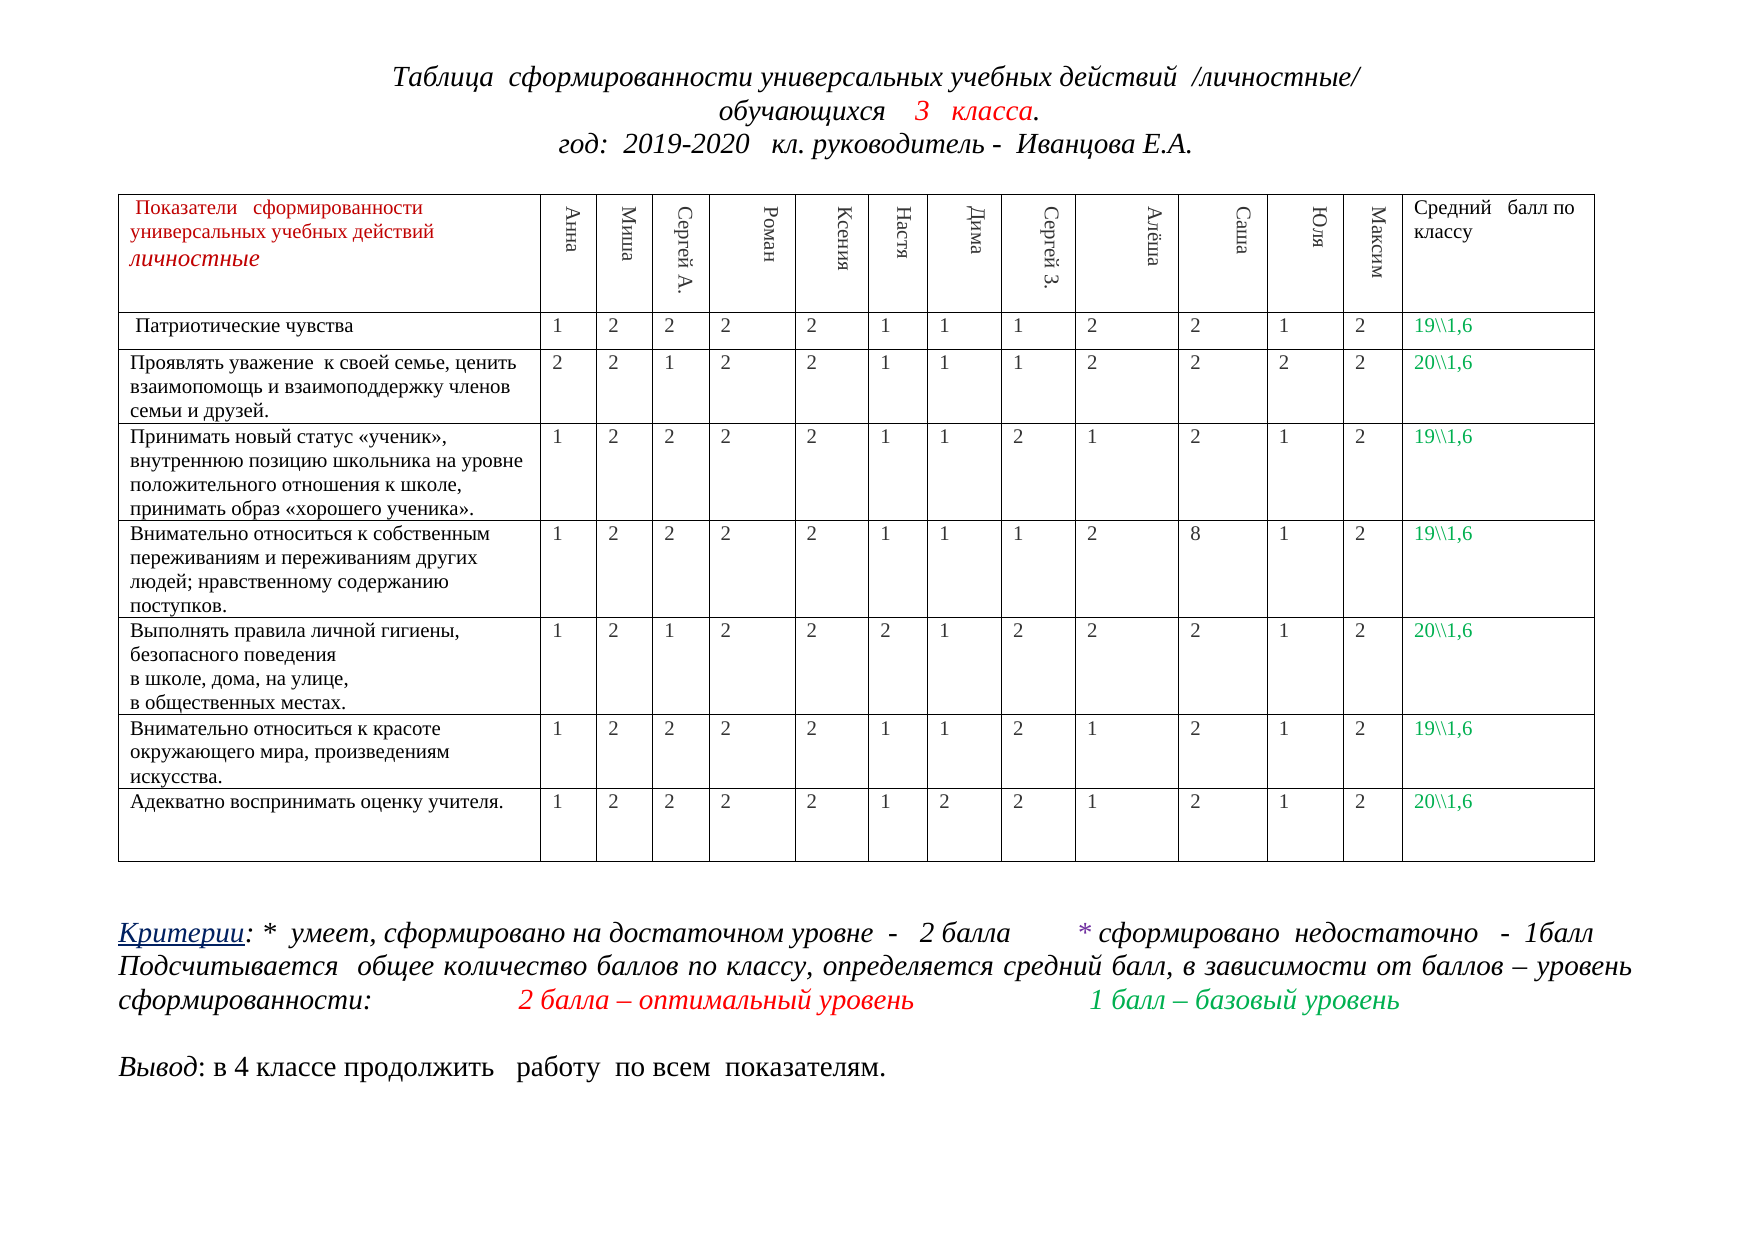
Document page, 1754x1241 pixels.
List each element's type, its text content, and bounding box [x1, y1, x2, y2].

table_cell 2 [1344, 350, 1402, 422]
table_cell 2 [1344, 618, 1402, 714]
table_header Средний балл по классу [1403, 195, 1594, 312]
table_cell 1 [541, 424, 596, 520]
table_cell 2 [1179, 350, 1267, 422]
table_cell 2 [597, 521, 652, 617]
table_cell 2 [653, 521, 709, 617]
table_cell 2 [796, 313, 868, 349]
table_cell 2 [796, 350, 868, 422]
table_cell 2 [1179, 715, 1267, 788]
table_cell 1 [653, 350, 709, 422]
table_cell Адекватно воспринимать оценку учителя. [119, 789, 540, 861]
table_cell 2 [1344, 789, 1402, 861]
table_cell 1 [1268, 789, 1343, 861]
table_cell 1 [1002, 521, 1075, 617]
table_header Алёша [1076, 195, 1178, 312]
table_cell 19\\1,6 [1403, 521, 1594, 617]
table_cell 2 [869, 618, 927, 714]
table_cell 1 [869, 521, 927, 617]
table_cell 2 [597, 789, 652, 861]
table_cell 2 [796, 789, 868, 861]
table_cell 2 [710, 350, 795, 422]
table_cell Внимательно относиться к собственным переживаниям и переживаниям других людей; нравственному содержанию поступков. [119, 521, 540, 617]
table_header Саша [1179, 195, 1267, 312]
table_header Ксения [796, 195, 868, 312]
table_cell Патриотические чувства [119, 313, 540, 349]
table_cell 2 [1344, 424, 1402, 520]
table_cell 8 [1179, 521, 1267, 617]
table_cell Принимать новый статус «ученик», внутреннюю позицию школьника на уровне положительного отношения к школе, принимать образ «хорошего ученика». [119, 424, 540, 520]
table_cell 1 [1076, 424, 1178, 520]
table_cell 2 [1076, 313, 1178, 349]
table_cell 2 [653, 313, 709, 349]
table_cell 2 [597, 424, 652, 520]
table_cell 1 [1002, 350, 1075, 422]
text обучающихся 3 класса. [118, 93, 1636, 126]
table_header Дима [928, 195, 1001, 312]
table_cell 1 [928, 313, 1001, 349]
table_cell 1 [1268, 424, 1343, 520]
table_cell 20\\1,6 [1403, 789, 1594, 861]
table_cell 1 [928, 715, 1001, 788]
table_cell 1 [869, 424, 927, 520]
table_cell 2 [1002, 424, 1075, 520]
table_header Роман [710, 195, 795, 312]
text Подсчитывается общее количество баллов по классу, определяется средний балл, в зависимости от баллов – уровень сформированности: 2 балла – оптимальный уровень 1 балл – базовый уровень [118, 948, 1636, 1016]
table_header Юля [1268, 195, 1343, 312]
table_cell 2 [1268, 350, 1343, 422]
table_cell 1 [1268, 618, 1343, 714]
table_cell 2 [1002, 715, 1075, 788]
table_cell 1 [1268, 521, 1343, 617]
table_cell 2 [710, 789, 795, 861]
table_cell 20\\1,6 [1403, 618, 1594, 714]
table_cell 1 [541, 313, 596, 349]
text Вывод: в 4 классе продолжить работу по всем показателям. [118, 1049, 1636, 1083]
table_cell 1 [869, 350, 927, 422]
table_cell 1 [869, 313, 927, 349]
table_cell 2 [1076, 350, 1178, 422]
table_cell 2 [1179, 618, 1267, 714]
table_cell 2 [710, 618, 795, 714]
table_cell 1 [1268, 313, 1343, 349]
table_cell 1 [541, 715, 596, 788]
table_cell Внимательно относиться к красоте окружающего мира, произведениям искусства. [119, 715, 540, 788]
table_cell 2 [796, 424, 868, 520]
table_cell 2 [1179, 424, 1267, 520]
table_cell 1 [1002, 313, 1075, 349]
table_cell 2 [597, 313, 652, 349]
text год: 2019-2020 кл. руководитель - Иванцова Е.А. [118, 126, 1636, 160]
table_cell 19\\1,6 [1403, 715, 1594, 788]
table_cell 2 [1179, 313, 1267, 349]
table_cell 2 [796, 715, 868, 788]
table_cell 2 [1344, 715, 1402, 788]
table_cell 19\\1,6 [1403, 313, 1594, 349]
table_cell 2 [710, 424, 795, 520]
table_cell 2 [710, 715, 795, 788]
table_cell Выполнять правила личной гигиены, безопасного поведения в школе, дома, на улице, в общественных местах. [119, 618, 540, 714]
table_cell 1 [1076, 789, 1178, 861]
table_cell 2 [1076, 618, 1178, 714]
table_cell 1 [928, 424, 1001, 520]
table_cell 1 [541, 521, 596, 617]
table_cell 2 [1179, 789, 1267, 861]
table_cell 2 [653, 789, 709, 861]
table_cell 1 [869, 715, 927, 788]
table_cell 2 [710, 313, 795, 349]
table_cell 2 [1002, 789, 1075, 861]
table_cell 1 [653, 618, 709, 714]
table_cell 1 [1076, 715, 1178, 788]
table_cell 1 [928, 350, 1001, 422]
table_cell 2 [1002, 618, 1075, 714]
table_header Максим [1344, 195, 1402, 312]
table_cell 2 [653, 424, 709, 520]
table_cell 1 [1268, 715, 1343, 788]
table_cell 2 [796, 521, 868, 617]
table_cell 1 [541, 618, 596, 714]
table_header Сергей З. [1002, 195, 1075, 312]
table_cell 1 [928, 521, 1001, 617]
table_cell 2 [597, 618, 652, 714]
table_cell 2 [710, 521, 795, 617]
table_cell 19\\1,6 [1403, 424, 1594, 520]
table_cell 2 [653, 715, 709, 788]
table_cell 2 [541, 350, 596, 422]
table_cell 2 [597, 350, 652, 422]
table_cell 2 [1344, 521, 1402, 617]
table_cell 2 [796, 618, 868, 714]
table_cell 1 [928, 618, 1001, 714]
text Критерии: * умеет, сформировано на достаточном уровне - 2 балла * сформировано недостаточно - 1балл [118, 915, 1636, 948]
table_header Анна [541, 195, 596, 312]
table_cell 20\\1,6 [1403, 350, 1594, 422]
table_cell 2 [597, 715, 652, 788]
table_header Показатели сформированности универсальных учебных действий личностные [119, 195, 540, 312]
table_cell 1 [869, 789, 927, 861]
text Таблица сформированности универсальных учебных действий /личностные/ [118, 59, 1636, 93]
table_cell 2 [1344, 313, 1402, 349]
table_header Настя [869, 195, 927, 312]
table_cell 2 [1076, 521, 1178, 617]
table_cell 1 [541, 789, 596, 861]
table_header Сергей А. [653, 195, 709, 312]
table_cell 2 [928, 789, 1001, 861]
table_header Миша [597, 195, 652, 312]
table_cell Проявлять уважение к своей семье, ценить взаимопомощь и взаимоподдержку членов семьи и друзей. [119, 350, 540, 422]
